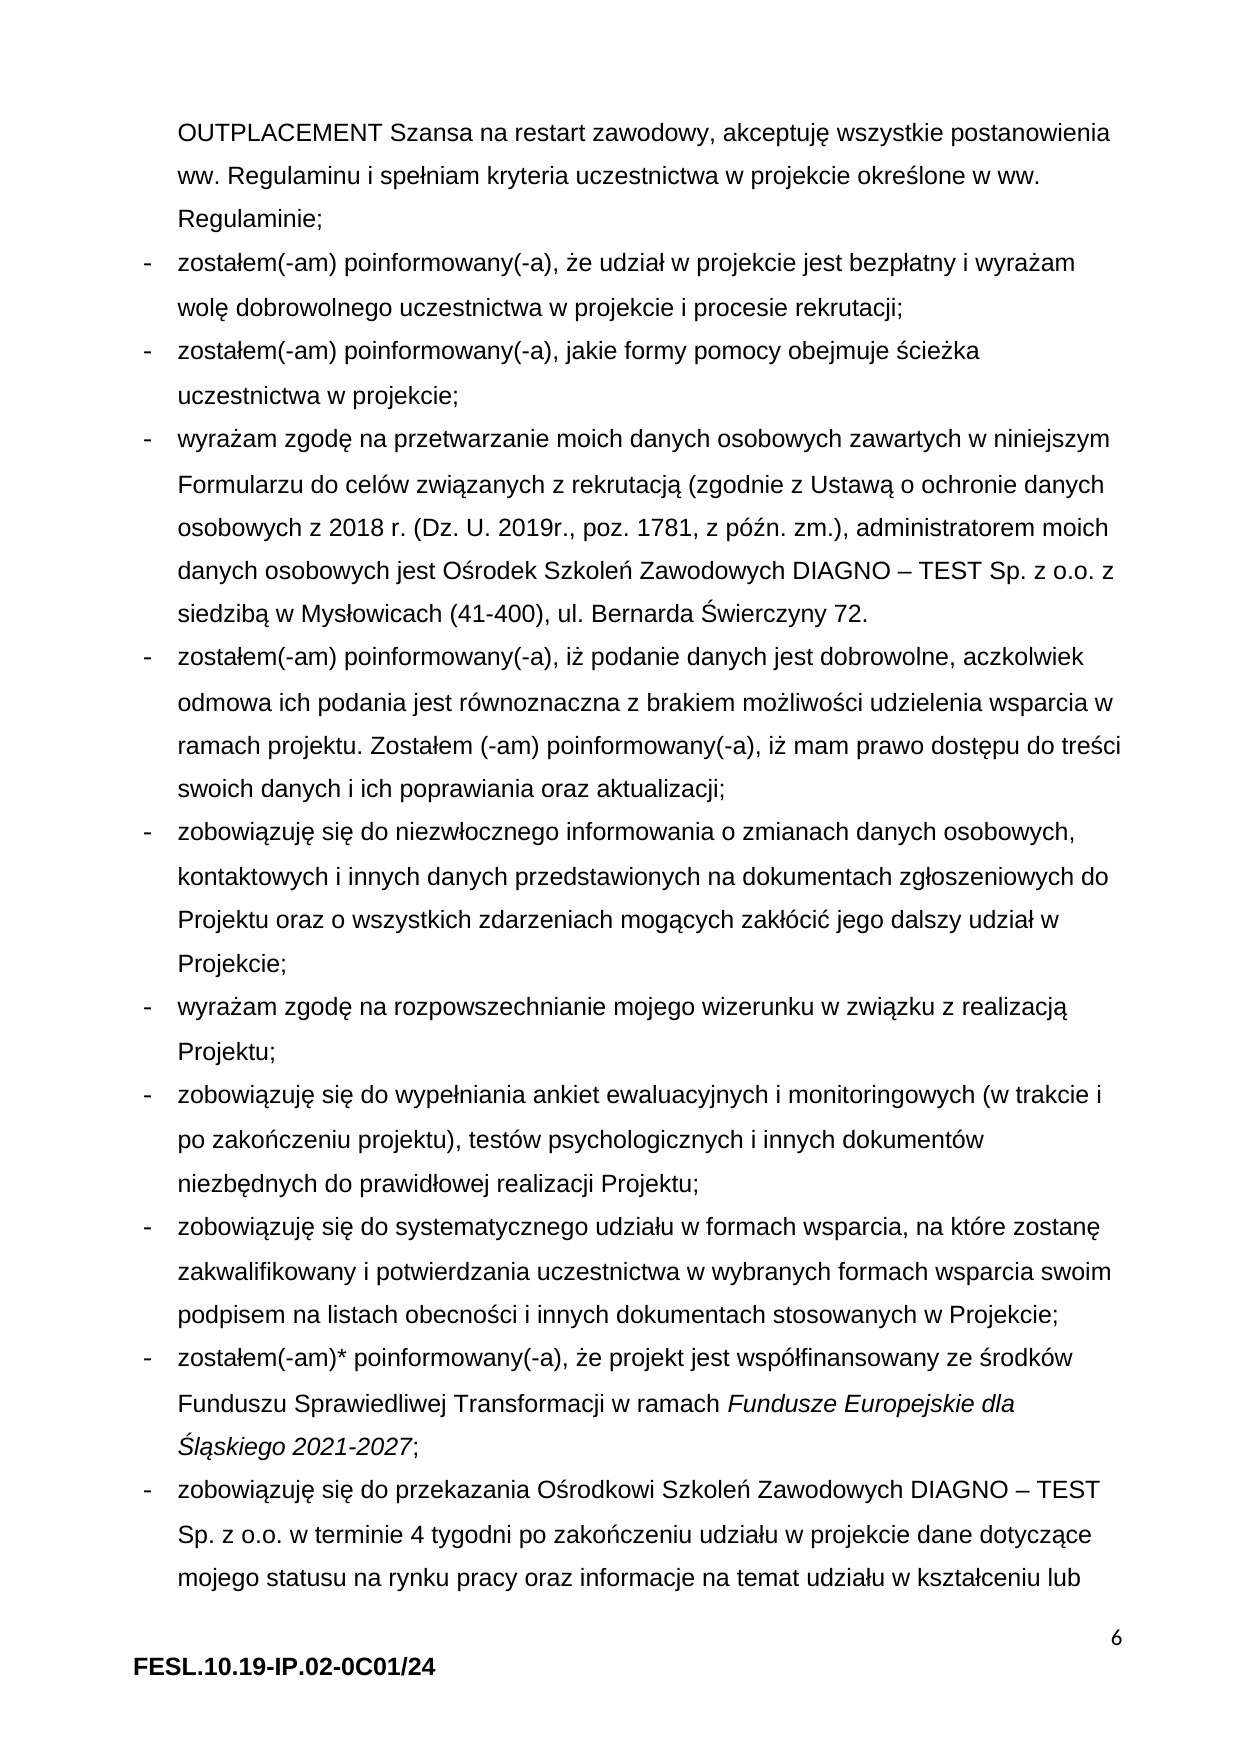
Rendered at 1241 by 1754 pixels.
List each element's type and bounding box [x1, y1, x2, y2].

table_cell [133, 118, 1136, 1592]
